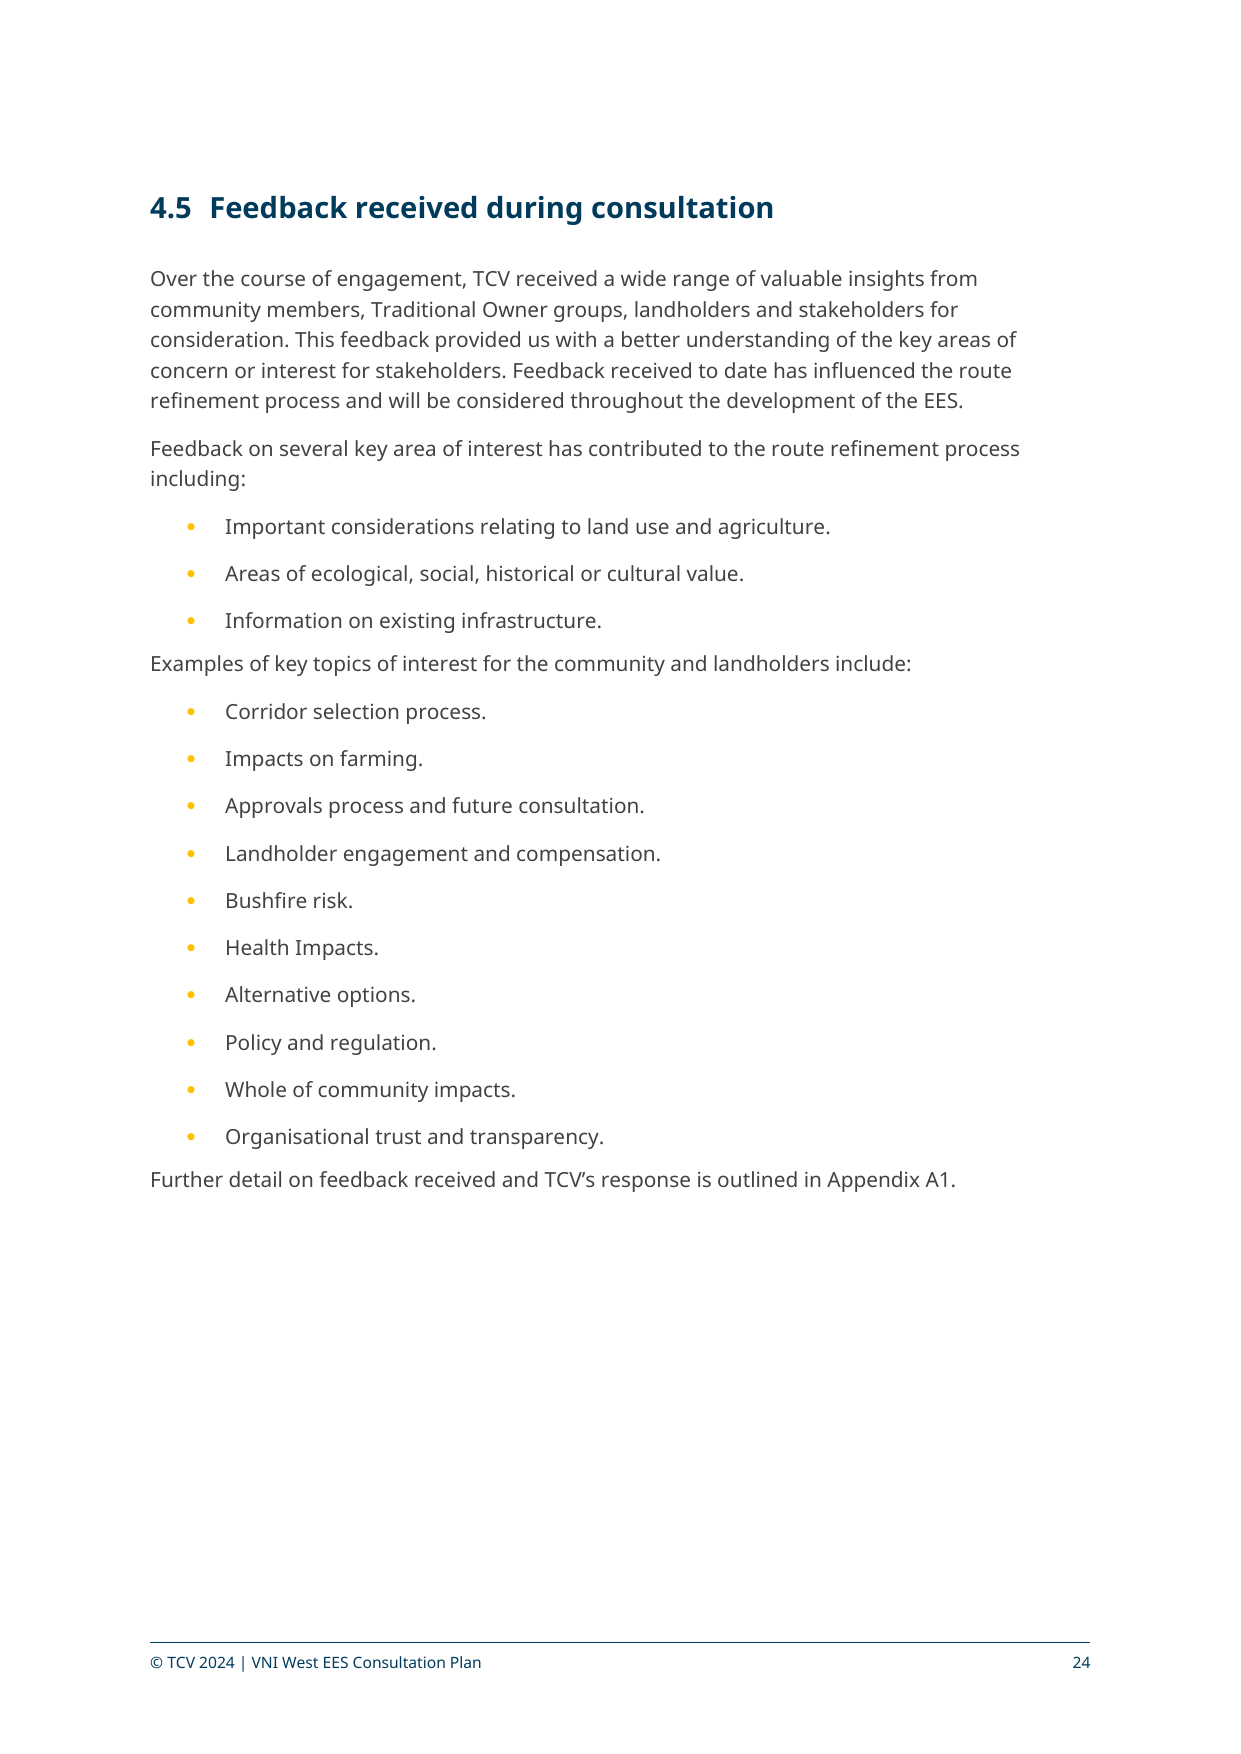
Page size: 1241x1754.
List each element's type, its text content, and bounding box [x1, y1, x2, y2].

list Approvals process and future consultation. [187, 791, 1090, 820]
list Bushfire risk. [187, 886, 1090, 914]
text Further detail on feedback received and TCV’s response is outlined in Appendix A1. [150, 1166, 1072, 1194]
list Policy and regulation. [187, 1028, 1090, 1056]
list Health Impacts. [187, 933, 1090, 962]
text Examples of key topics of interest for the community and landholders include: [150, 649, 1072, 678]
text Over the course of engagement, TCV received a wide range of valuable insights from community members, Traditional Owner groups, landholders and stakeholders for consideration. This feedback provided us with a better understanding of the key areas of concern or interest for stakeholders. Feedback received to date has influenced the route refinement process and will be considered throughout the development of the EES. [150, 264, 1072, 415]
text Feedback on several key area of interest has contributed to the route refinement process including: [150, 434, 1072, 493]
list Areas of ecological, social, historical or cultural value. [187, 559, 1090, 587]
list Alternative options. [187, 981, 1090, 1009]
list Organisational trust and transparency. [187, 1122, 1090, 1151]
list Impacts on farming. [187, 744, 1090, 772]
subtitle Feedback received during consultation [150, 187, 1090, 227]
list Important considerations relating to land use and agriculture. [187, 512, 1090, 540]
list Whole of community impacts. [187, 1075, 1090, 1103]
list Corridor selection process. [187, 697, 1090, 725]
list Information on existing infrastructure. [187, 606, 1090, 635]
list Landholder engagement and compensation. [187, 839, 1090, 867]
